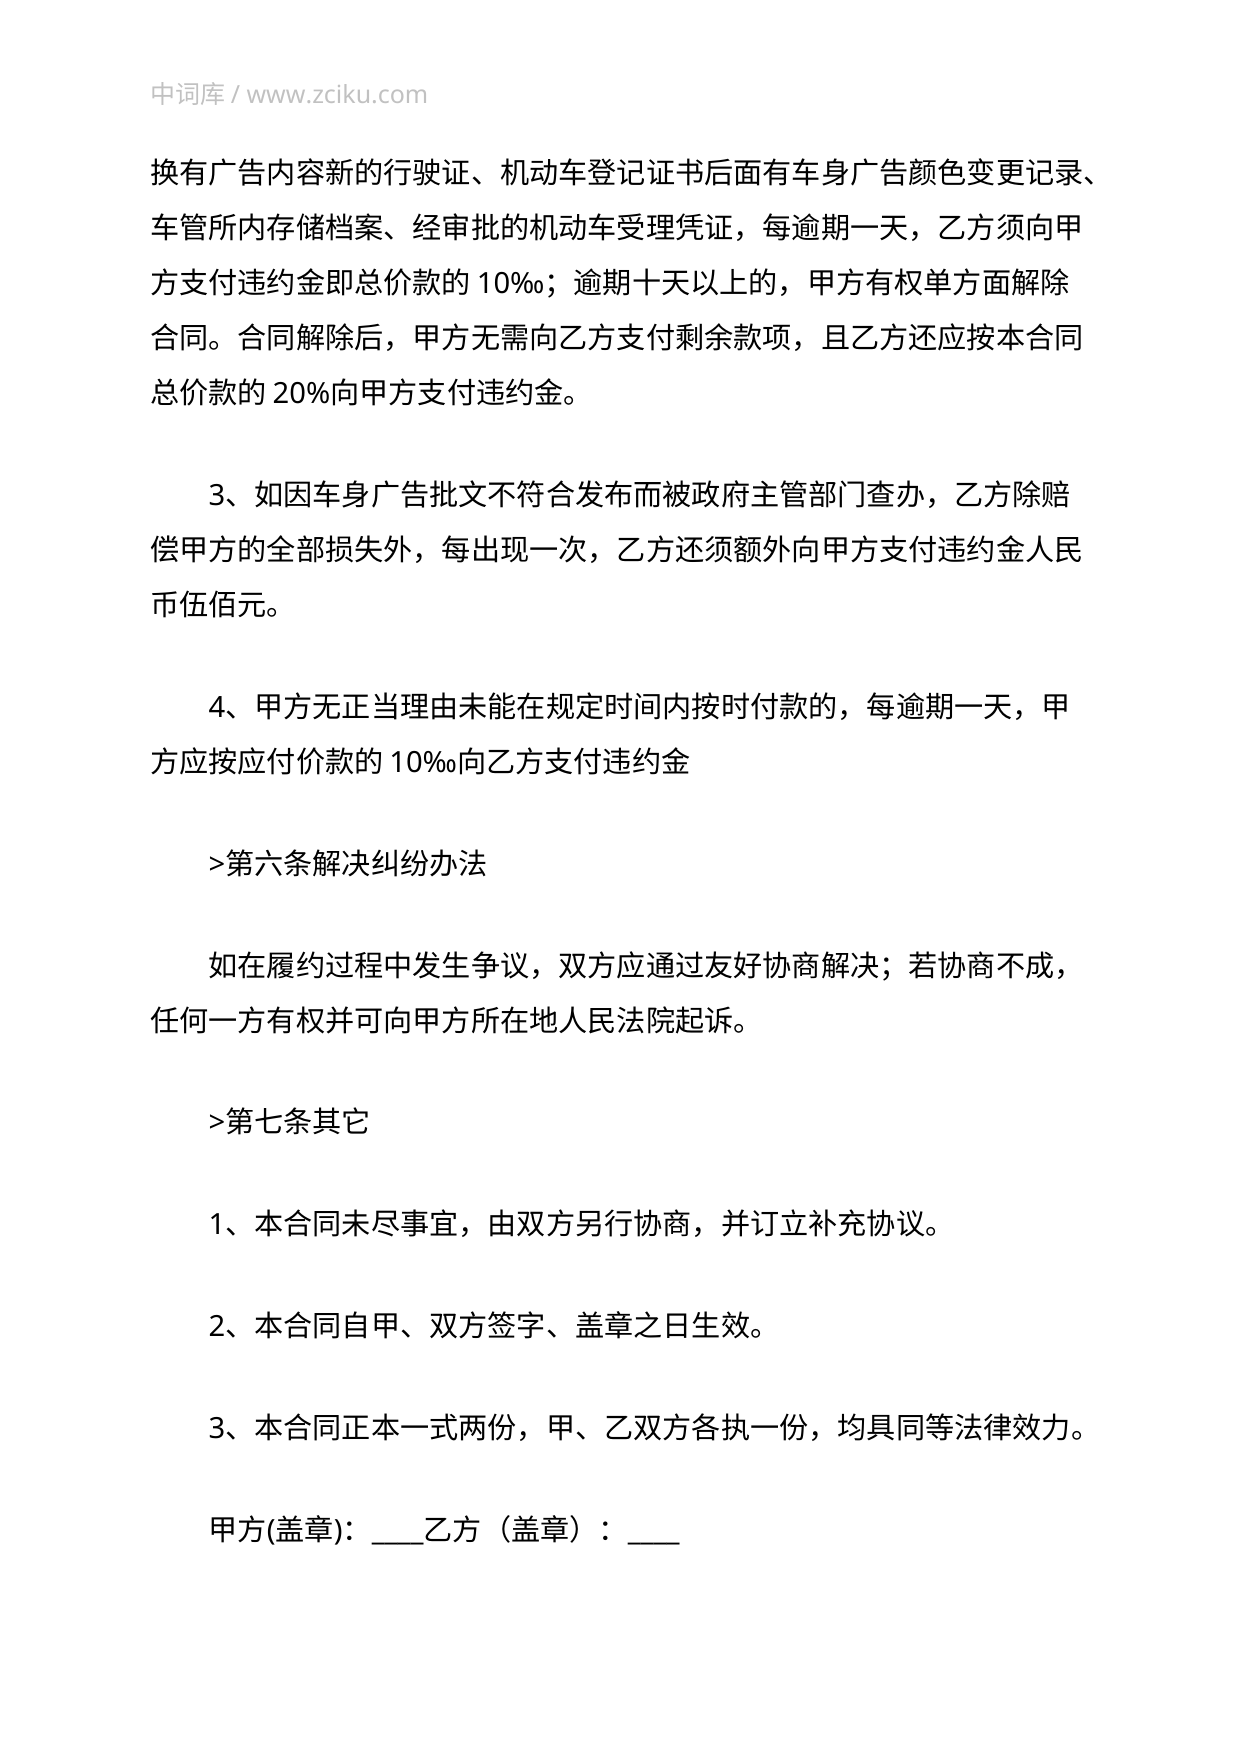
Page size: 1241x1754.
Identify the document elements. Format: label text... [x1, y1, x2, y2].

text >第七条其它 [150, 1099, 1090, 1141]
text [150, 150, 1090, 412]
text 3、本合同正本一式两份，甲、乙双方各执一份，均具同等法律效力。 [150, 1405, 1090, 1447]
text 如在履约过程中发生争议，双方应通过友好协商解决；若协商不成，任何一方有权并可向甲方所在地人民法院起诉。 [150, 942, 1090, 1039]
text 4、甲方无正当理由未能在规定时间内按时付款的，每逾期一天，甲方应按应付价款的10‰向乙方支付违约金 [150, 683, 1090, 781]
text 3、如因车身广告批文不符合发布而被政府主管部门查办，乙方除赔偿甲方的全部损失外，每出现一次，乙方还须额外向甲方支付违约金人民币伍佰元。 [150, 472, 1090, 624]
text >第六条解决纠纷办法 [150, 840, 1090, 883]
text 2、本合同自甲、双方签字、盖章之日生效。 [150, 1303, 1090, 1345]
text 甲方(盖章)：____乙方（盖章）：____ [150, 1507, 1090, 1549]
text 1、本合同未尽事宜，由双方另行协商，并订立补充协议。 [150, 1201, 1090, 1243]
